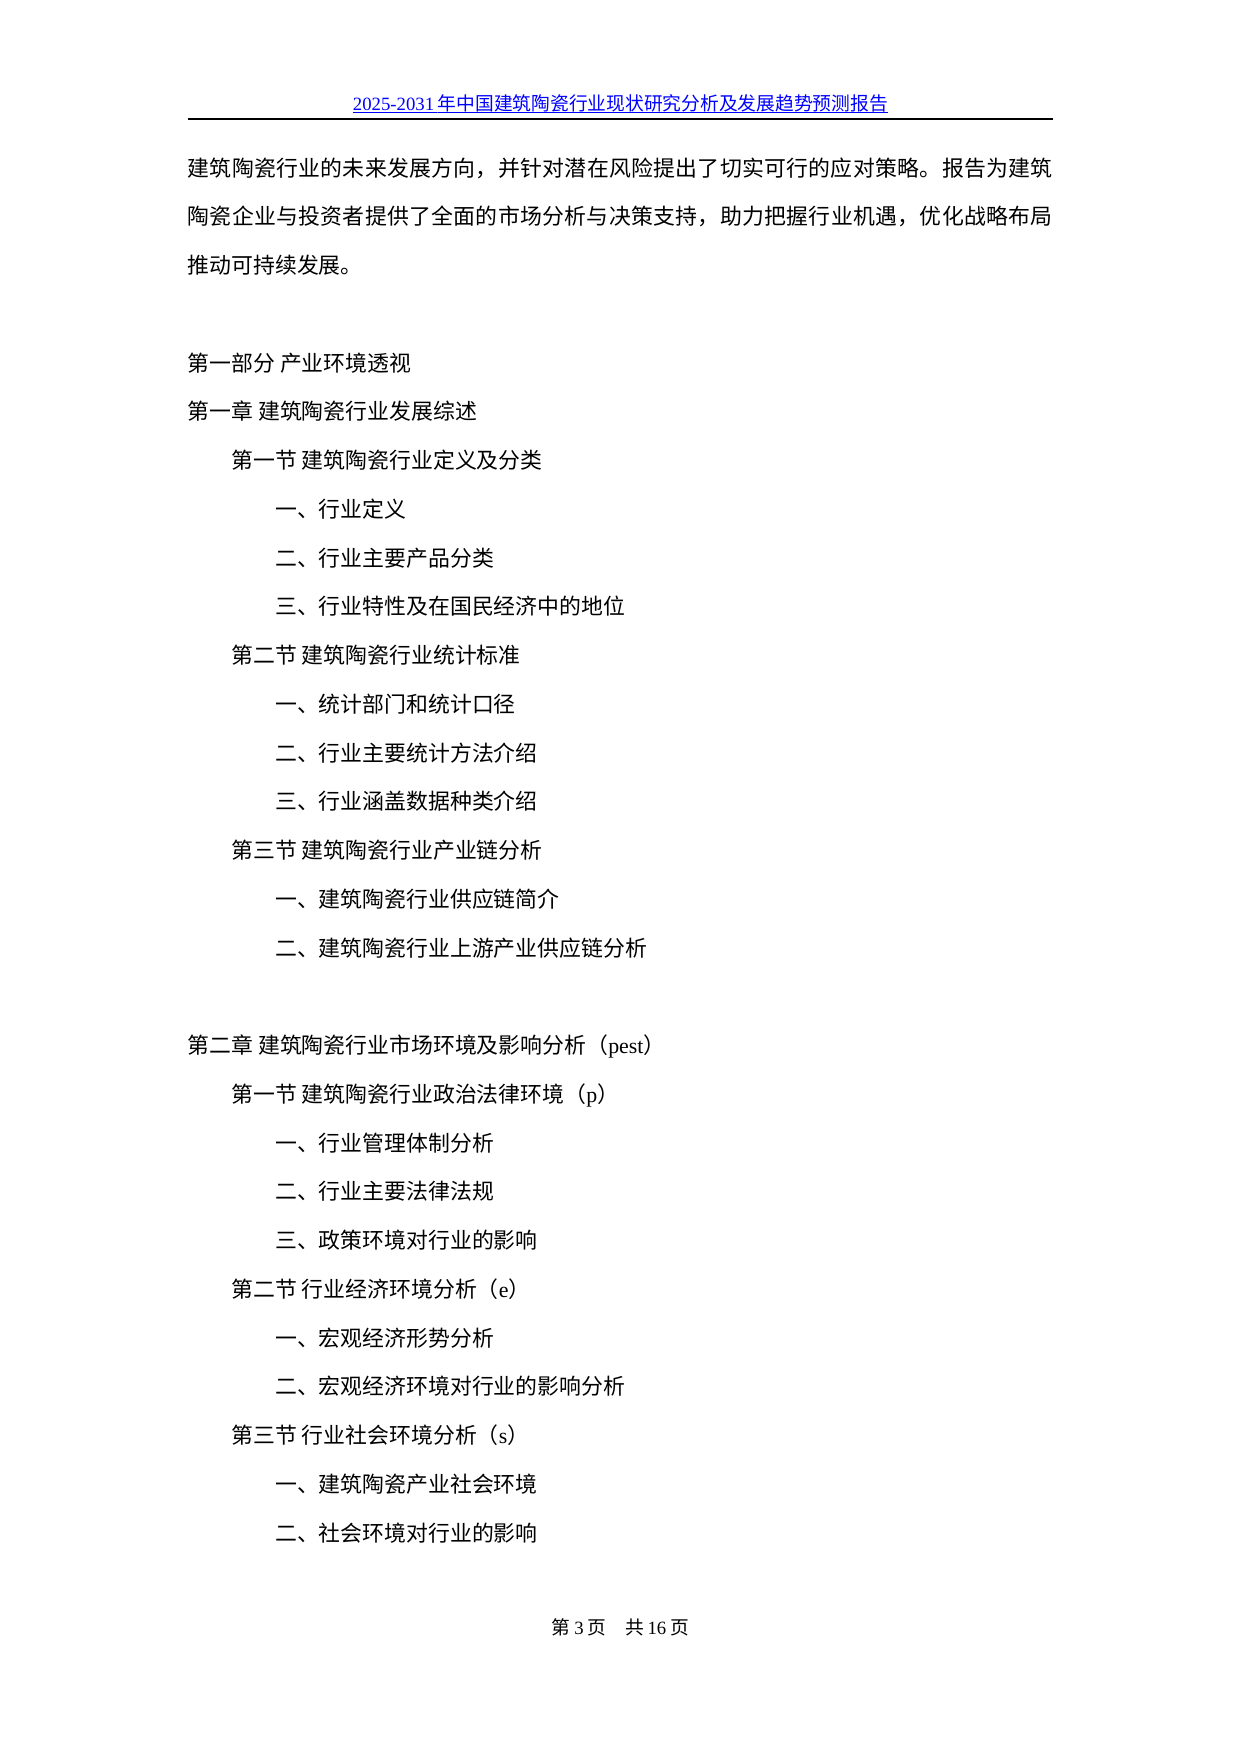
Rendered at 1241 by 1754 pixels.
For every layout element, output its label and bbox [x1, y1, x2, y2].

text [187, 150, 1053, 1548]
